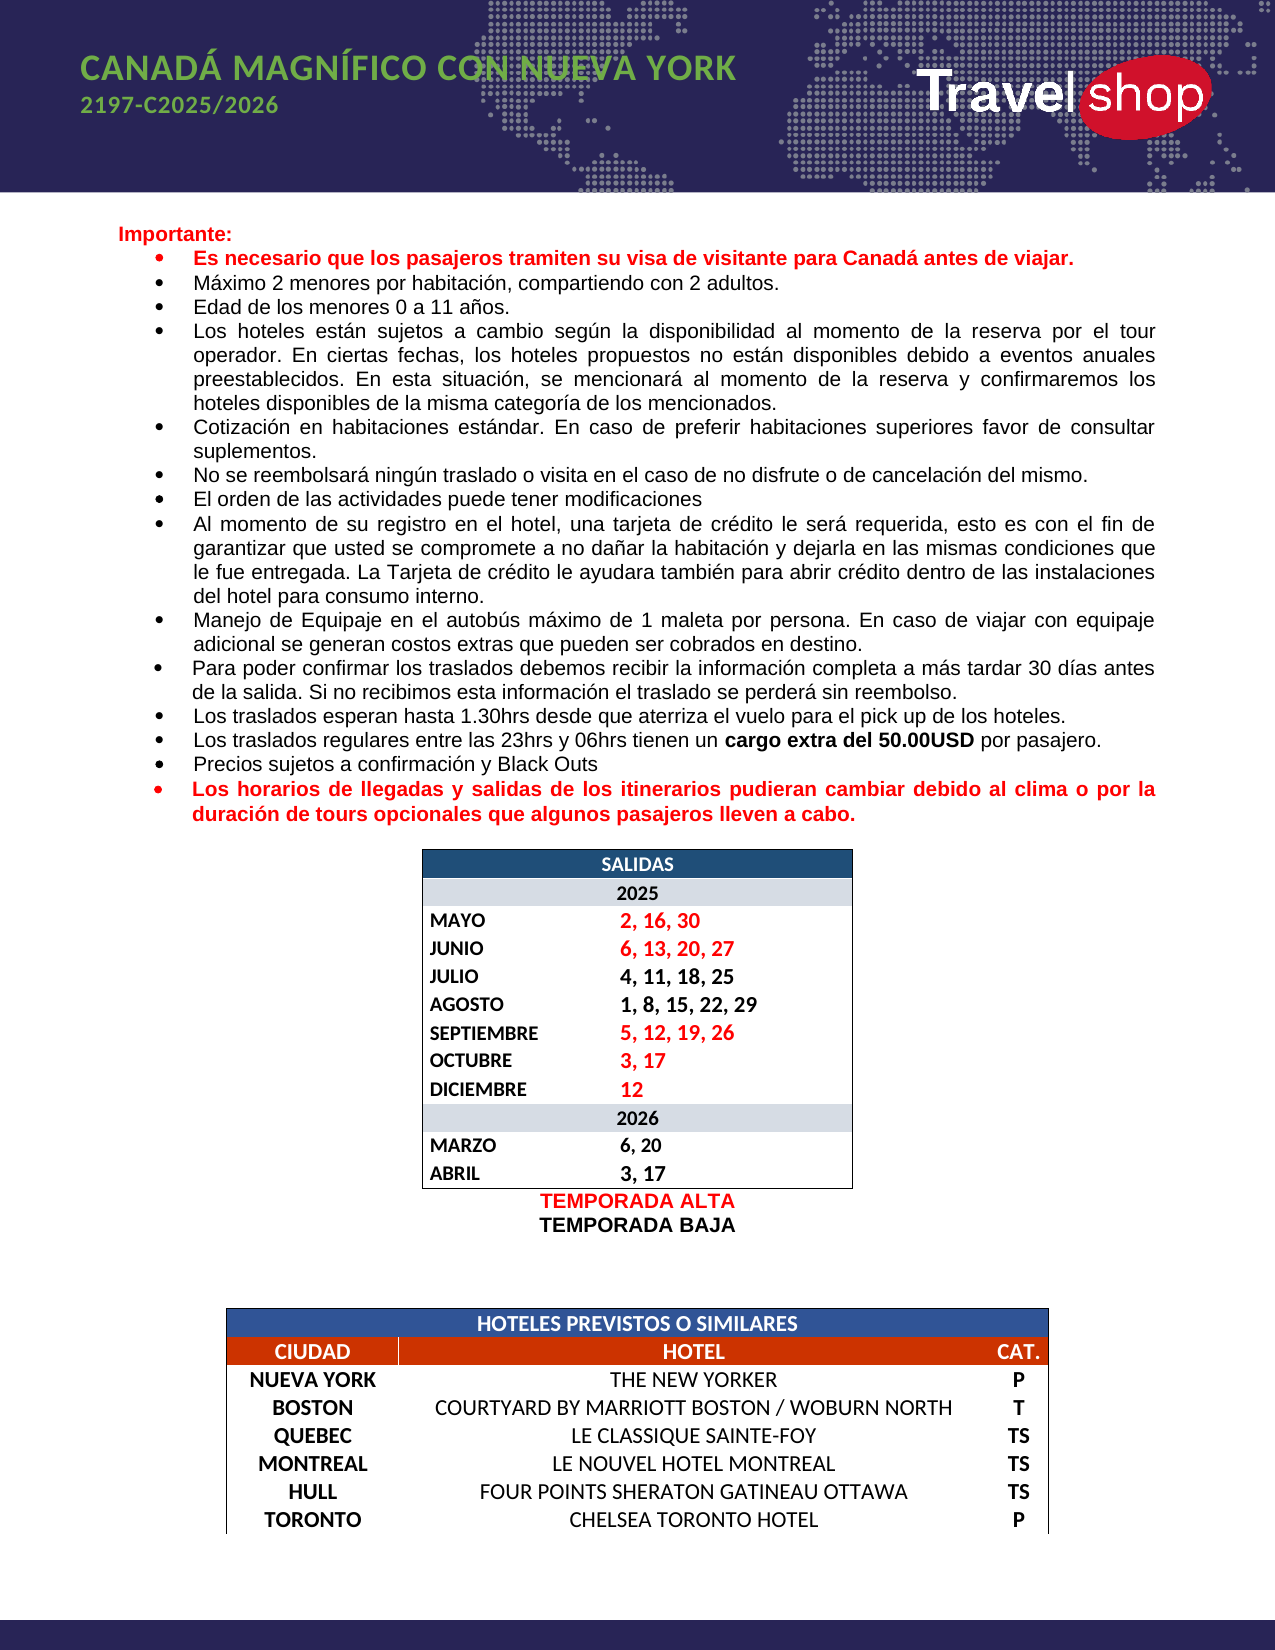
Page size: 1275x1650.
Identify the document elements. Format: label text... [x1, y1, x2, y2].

table_cell TS [989, 1478, 1048, 1505]
table_cell DICIEMBRE [423, 1075, 613, 1104]
table_cell ABRIL [423, 1159, 613, 1187]
table_cell TORONTO [227, 1505, 398, 1533]
table_cell 5, 12, 19, 26 [613, 1019, 852, 1046]
list Edad de los menores 0 a 11 años. [156, 295, 1157, 319]
table_cell TS [989, 1421, 1048, 1449]
table_cell HULL [227, 1478, 398, 1505]
table_cell 3, 17 [613, 1159, 852, 1187]
list Es necesario que los pasajeros tramiten su visa de visitante para Canadá antes de viajar. [156, 245, 1157, 269]
table_cell QUEBEC [227, 1421, 398, 1449]
list Manejo de Equipaje en el autobús máximo de 1 maleta por persona. En caso de viajar con equipaje adicional se generan costos extras que pueden ser cobrados en destino. [156, 608, 1157, 656]
table_cell 6, 13, 20, 27 [613, 934, 852, 962]
list Cotización en habitaciones estándar. En caso de preferir habitaciones superiores favor de consultar suplementos. [156, 415, 1157, 463]
table_cell THE NEW YORKER [399, 1365, 989, 1393]
text TEMPORADA BAJA [118, 1212, 1157, 1236]
list Los traslados esperan hasta 1.30hrs desde que aterriza el vuelo para el pick up de los hoteles. [156, 704, 1157, 728]
table_cell 2, 16, 30 [613, 906, 852, 934]
table_cell HOTEL [399, 1337, 989, 1365]
list Máximo 2 menores por habitación, compartiendo con 2 adultos. [156, 271, 1157, 295]
text Importante: [118, 221, 1157, 245]
table_cell 1, 8, 15, 22, 29 [613, 990, 852, 1018]
table_cell OCTUBRE [423, 1046, 613, 1074]
list No se reembolsará ningún traslado o visita en el caso de no disfrute o de cancelación del mismo. [156, 463, 1157, 487]
table_cell NUEVA YORK [227, 1365, 398, 1393]
table_cell 4, 11, 18, 25 [613, 963, 852, 990]
table_cell 2025 [423, 879, 852, 906]
list Precios sujetos a confirmación y Black Outs [156, 752, 1157, 776]
table_header SALIDAS [423, 850, 852, 878]
text TEMPORADA ALTA [118, 1188, 1157, 1212]
table_cell CIUDAD [227, 1337, 398, 1365]
table_cell 2026 [423, 1104, 852, 1132]
list Los hoteles están sujetos a cambio según la disponibilidad al momento de la reserva por el tour operador. En ciertas fechas, los hoteles propuestos no están disponibles debido a eventos anuales preestablecidos. En esta situación, se mencionará al momento de la reserva y confirmaremos los hoteles disponibles de la misma categoría de los mencionados. [156, 319, 1157, 415]
table_cell FOUR POINTS SHERATON GATINEAU OTTAWA [399, 1478, 989, 1505]
table_cell TS [989, 1449, 1048, 1477]
table_cell 3, 17 [613, 1046, 852, 1074]
picture [916, 55, 1212, 140]
table_cell SEPTIEMBRE [423, 1019, 613, 1046]
table_cell JULIO [423, 963, 613, 990]
table_cell LE NOUVEL HOTEL MONTREAL [399, 1449, 989, 1477]
table_cell T [989, 1393, 1048, 1421]
list Los horarios de llegadas y salidas de los itinerarios pudieran cambiar debido al clima o por la duración de tours opcionales que algunos pasajeros lleven a cabo. [154, 777, 1157, 825]
table_cell MAYO [423, 906, 613, 934]
table_cell JUNIO [423, 934, 613, 962]
table_cell BOSTON [227, 1393, 398, 1421]
list Al momento de su registro en el hotel, una tarjeta de crédito le será requerida, esto es con el fin de garantizar que usted se compromete a no dañar la habitación y dejarla en las mismas condiciones que le fue entregada. La Tarjeta de crédito le ayudara también para abrir crédito dentro de las instalaciones del hotel para consumo interno. [156, 512, 1157, 608]
list Para poder confirmar los traslados debemos recibir la información completa a más tardar 30 días antes de la salida. Si no recibimos esta información el traslado se perderá sin reembolso. [154, 656, 1157, 704]
table_cell MONTREAL [227, 1449, 398, 1477]
table_cell P [989, 1505, 1048, 1533]
table_cell CAT. [989, 1337, 1048, 1365]
table_header HOTELES PREVISTOS O SIMILARES [227, 1309, 1048, 1337]
table_cell MARZO [423, 1132, 613, 1159]
table_cell P [989, 1365, 1048, 1393]
table_cell AGOSTO [423, 990, 613, 1018]
list Los traslados regulares entre las 23hrs y 06hrs tienen un cargo extra del 50.00USD por pasajero. [156, 728, 1157, 752]
table_cell 6, 20 [613, 1132, 852, 1159]
table_cell CHELSEA TORONTO HOTEL [399, 1505, 989, 1533]
list El orden de las actividades puede tener modificaciones [156, 487, 1157, 511]
table_cell 12 [613, 1075, 852, 1104]
table_cell LE CLASSIQUE SAINTE-FOY [399, 1421, 989, 1449]
table_cell COURTYARD BY MARRIOTT BOSTON / WOBURN NORTH [399, 1393, 989, 1421]
